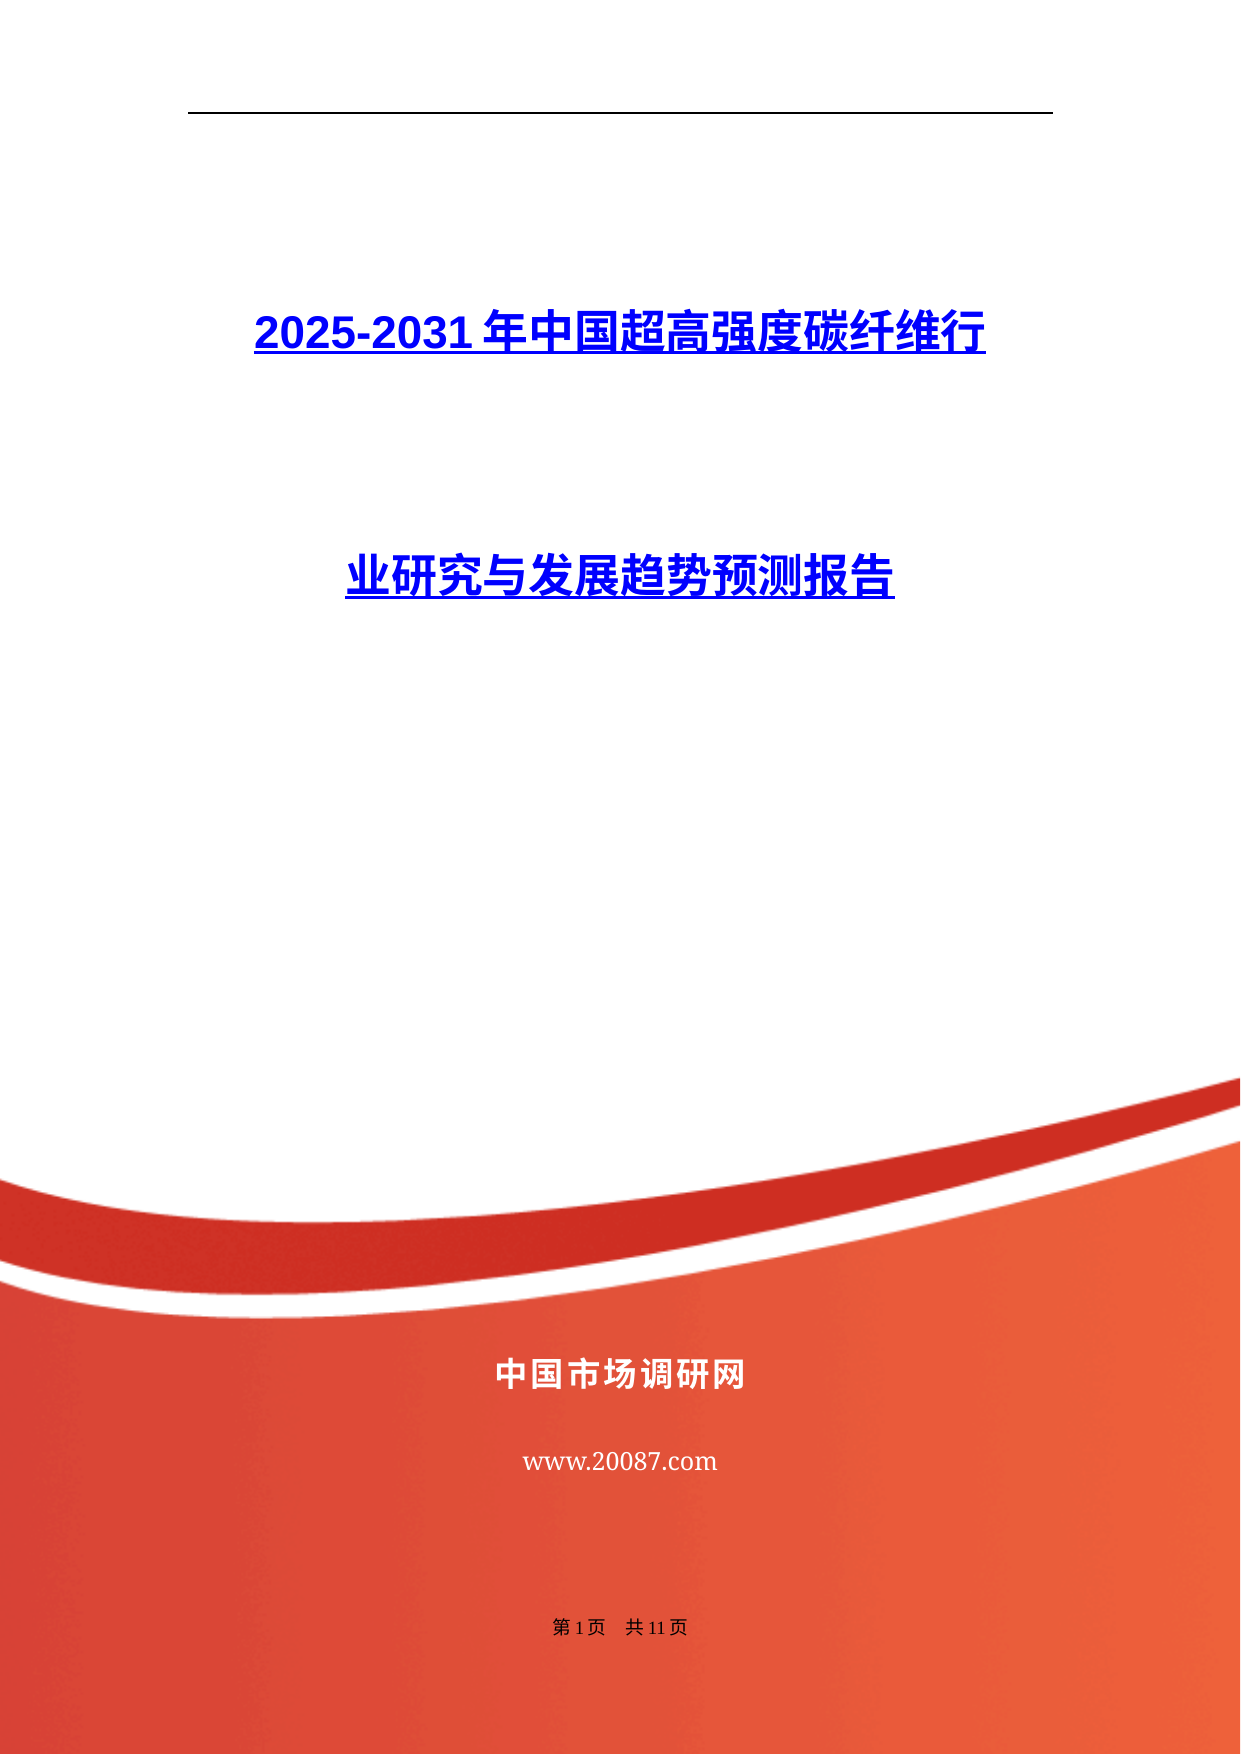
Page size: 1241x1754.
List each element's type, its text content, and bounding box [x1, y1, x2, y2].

picture [0, 1006, 1241, 1754]
text www.20087.com [187, 1428, 1053, 1493]
subtitle 中国市场调研网 [187, 1339, 1053, 1404]
table_header 2025-2031年中国超高强度碳纤维行业研究与发展趋势预测报告 [188, 207, 1053, 773]
